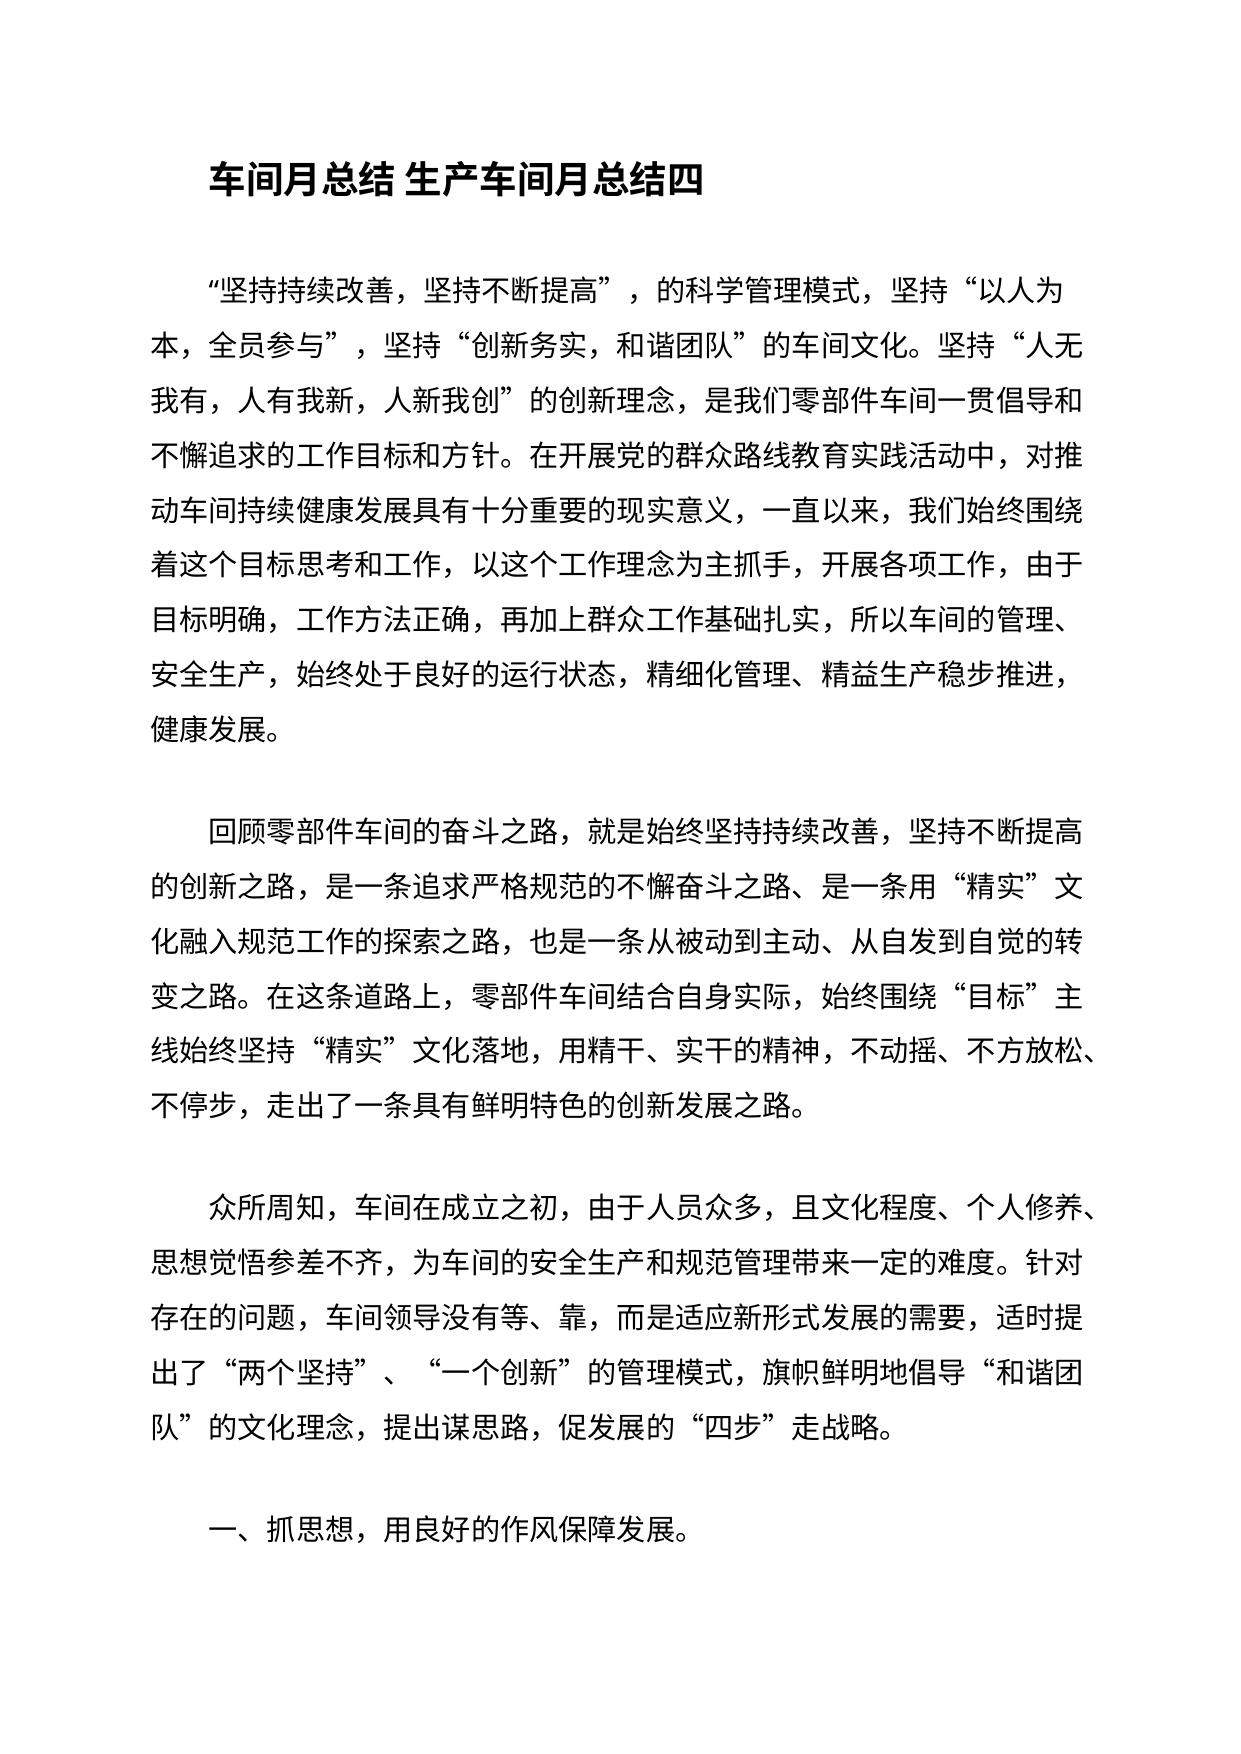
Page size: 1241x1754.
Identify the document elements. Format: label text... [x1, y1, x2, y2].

text “坚持持续改善，坚持不断提高”，的科学管理模式，坚持“以人为本，全员参与”，坚持“创新务实，和谐团队”的车间文化。坚持“人无我有，人有我新，人新我创”的创新理念，是我们零部件车间一贯倡导和不懈追求的工作目标和方针。在开展党的群众路线教育实践活动中，对推动车间持续健康发展具有十分重要的现实意义，一直以来，我们始终围绕着这个目标思考和工作，以这个工作理念为主抓手，开展各项工作，由于目标明确，工作方法正确，再加上群众工作基础扎实，所以车间的管理、安全生产，始终处于良好的运行状态，精细化管理、精益生产稳步推进，健康发展。 [150, 267, 1090, 749]
text 一、抓思想，用良好的作风保障发展。 [150, 1506, 1090, 1548]
text 车间月总结 生产车间月总结四 [150, 150, 1090, 204]
text 回顾零部件车间的奋斗之路，就是始终坚持持续改善，坚持不断提高的创新之路，是一条追求严格规范的不懈奋斗之路、是一条用“精实”文化融入规范工作的探索之路，也是一条从被动到主动、从自发到自觉的转变之路。在这条道路上，零部件车间结合自身实际，始终围绕“目标”主线始终坚持“精实”文化落地，用精干、实干的精神，不动摇、不方放松、不停步，走出了一条具有鲜明特色的创新发展之路。 [150, 808, 1090, 1125]
text 众所周知，车间在成立之初，由于人员众多，且文化程度、个人修养、思想觉悟参差不齐，为车间的安全生产和规范管理带来一定的难度。针对存在的问题，车间领导没有等、靠，而是适应新形式发展的需要，适时提出了“两个坚持”、“一个创新”的管理模式，旗帜鲜明地倡导“和谐团队”的文化理念，提出谋思路，促发展的“四步”走战略。 [150, 1185, 1090, 1447]
